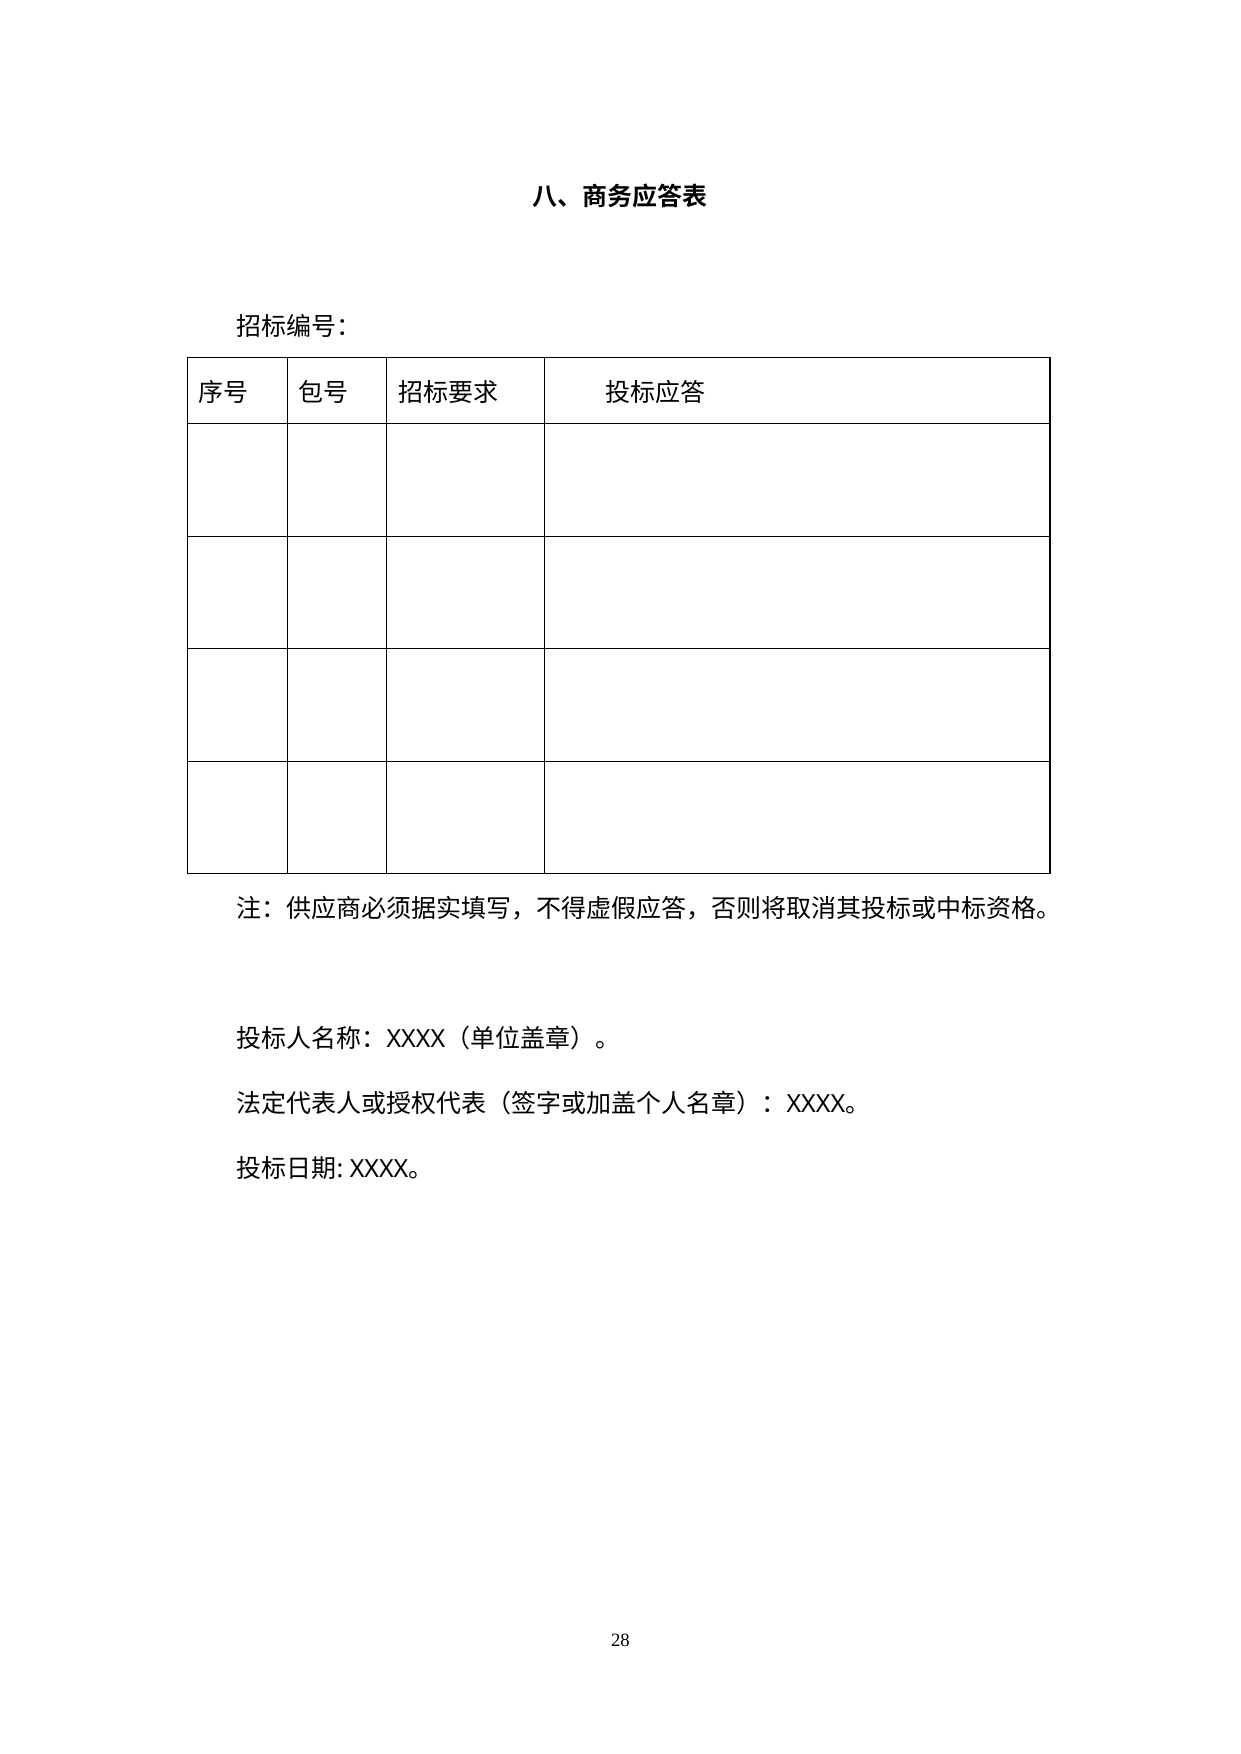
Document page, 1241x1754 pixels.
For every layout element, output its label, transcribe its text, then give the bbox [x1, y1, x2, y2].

table_cell [545, 537, 1049, 648]
table_cell [188, 537, 287, 648]
table_cell [545, 649, 1049, 761]
text 法定代表人或授权代表（签字或加盖个人名章）：XXXX。 [187, 1069, 1053, 1134]
table_header 序号 [188, 358, 287, 423]
table_header 投标应答 [545, 358, 1049, 423]
table_cell [288, 424, 386, 536]
text 投标人名称：XXXX（单位盖章）。 [187, 1004, 1053, 1069]
table_cell [188, 649, 287, 761]
text 投标日期: XXXX。 [187, 1134, 1053, 1199]
table_cell [387, 424, 544, 536]
table_cell [188, 762, 287, 873]
text 招标编号： [187, 292, 1053, 357]
table_cell [545, 424, 1049, 536]
table_cell [288, 762, 386, 873]
table_cell [387, 762, 544, 873]
table_header 招标要求 [387, 358, 544, 423]
table_cell [188, 424, 287, 536]
table_cell [387, 649, 544, 761]
table_cell [288, 649, 386, 761]
text 注：供应商必须据实填写，不得虚假应答，否则将取消其投标或中标资格。 [187, 874, 1053, 939]
table_cell [387, 537, 544, 648]
table_cell [288, 537, 386, 648]
text 八、商务应答表 [187, 162, 1053, 227]
table_header 包号 [288, 358, 386, 423]
table_cell [545, 762, 1049, 873]
